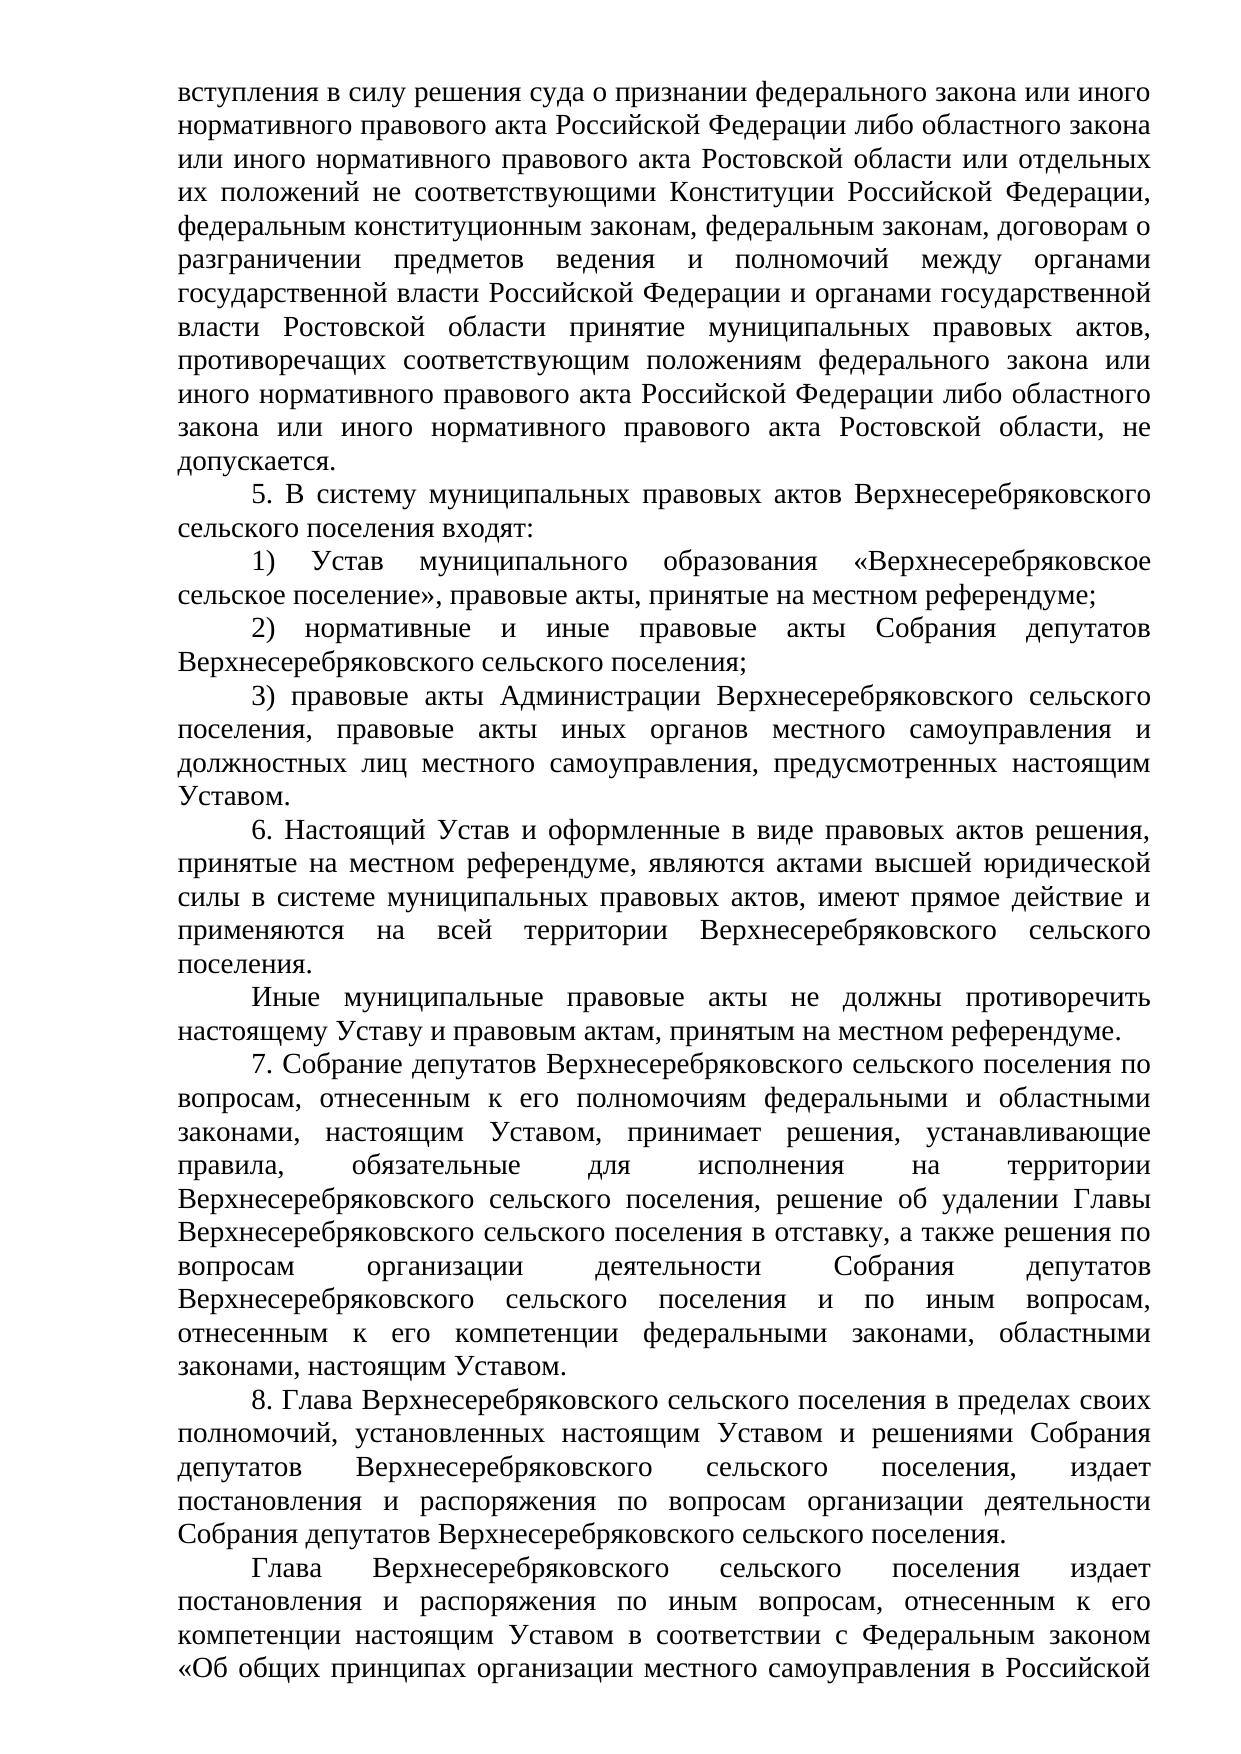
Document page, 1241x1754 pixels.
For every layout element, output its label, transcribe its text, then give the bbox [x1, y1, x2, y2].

text 5. В систему муниципальных правовых актов Верхнесеребряковского сельского поселения входят: [177, 476, 1152, 543]
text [177, 1550, 1152, 1684]
text 6. Настоящий Устав и оформленные в виде правовых актов решения, принятые на местном референдуме, являются актами высшей юридической силы в системе муниципальных правовых актов, имеют прямое действие и применяются на всей территории Верхнесеребряковского сельского поселения. [177, 812, 1152, 979]
text 8. Глава Верхнесеребряковского сельского поселения в пределах своих полномочий, установленных настоящим Уставом и решениями Собрания депутатов Верхнесеребряковского сельского поселения, издает постановления и распоряжения по вопросам организации деятельности Собрания депутатов Верхнесеребряковского сельского поселения. [177, 1382, 1152, 1550]
text 7. Собрание депутатов Верхнесеребряковского сельского поселения по вопросам, отнесенным к его полномочиям федеральными и областными законами, настоящим Уставом, принимает решения, устанавливающие правила, обязательные для исполнения на территории Верхнесеребряковского сельского поселения, решение об удалении Главы Верхнесеребряковского сельского поселения в отставку, а также решения по вопросам организации деятельности Собрания депутатов Верхнесеребряковского сельского поселения и по иным вопросам, отнесенным к его компетенции федеральными законами, областными законами, настоящим Уставом. [177, 1047, 1152, 1382]
text Иные муниципальные правовые акты не должны противоречить настоящему Уставу и правовым актам, принятым на местном референдуме. [177, 979, 1152, 1047]
text 2) нормативные и иные правовые акты Собрания депутатов Верхнесеребряковского сельского поселения; [177, 611, 1152, 678]
text 1) Устав муниципального образования «Верхнесеребряковское сельское поселение», правовые акты, принятые на местном референдуме; [177, 543, 1152, 611]
text 3) правовые акты Администрации Верхнесеребряковского сельского поселения, правовые акты иных органов местного самоуправления и должностных лиц местного самоуправления, предусмотренных настоящим Уставом. [177, 678, 1152, 812]
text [177, 74, 1152, 476]
